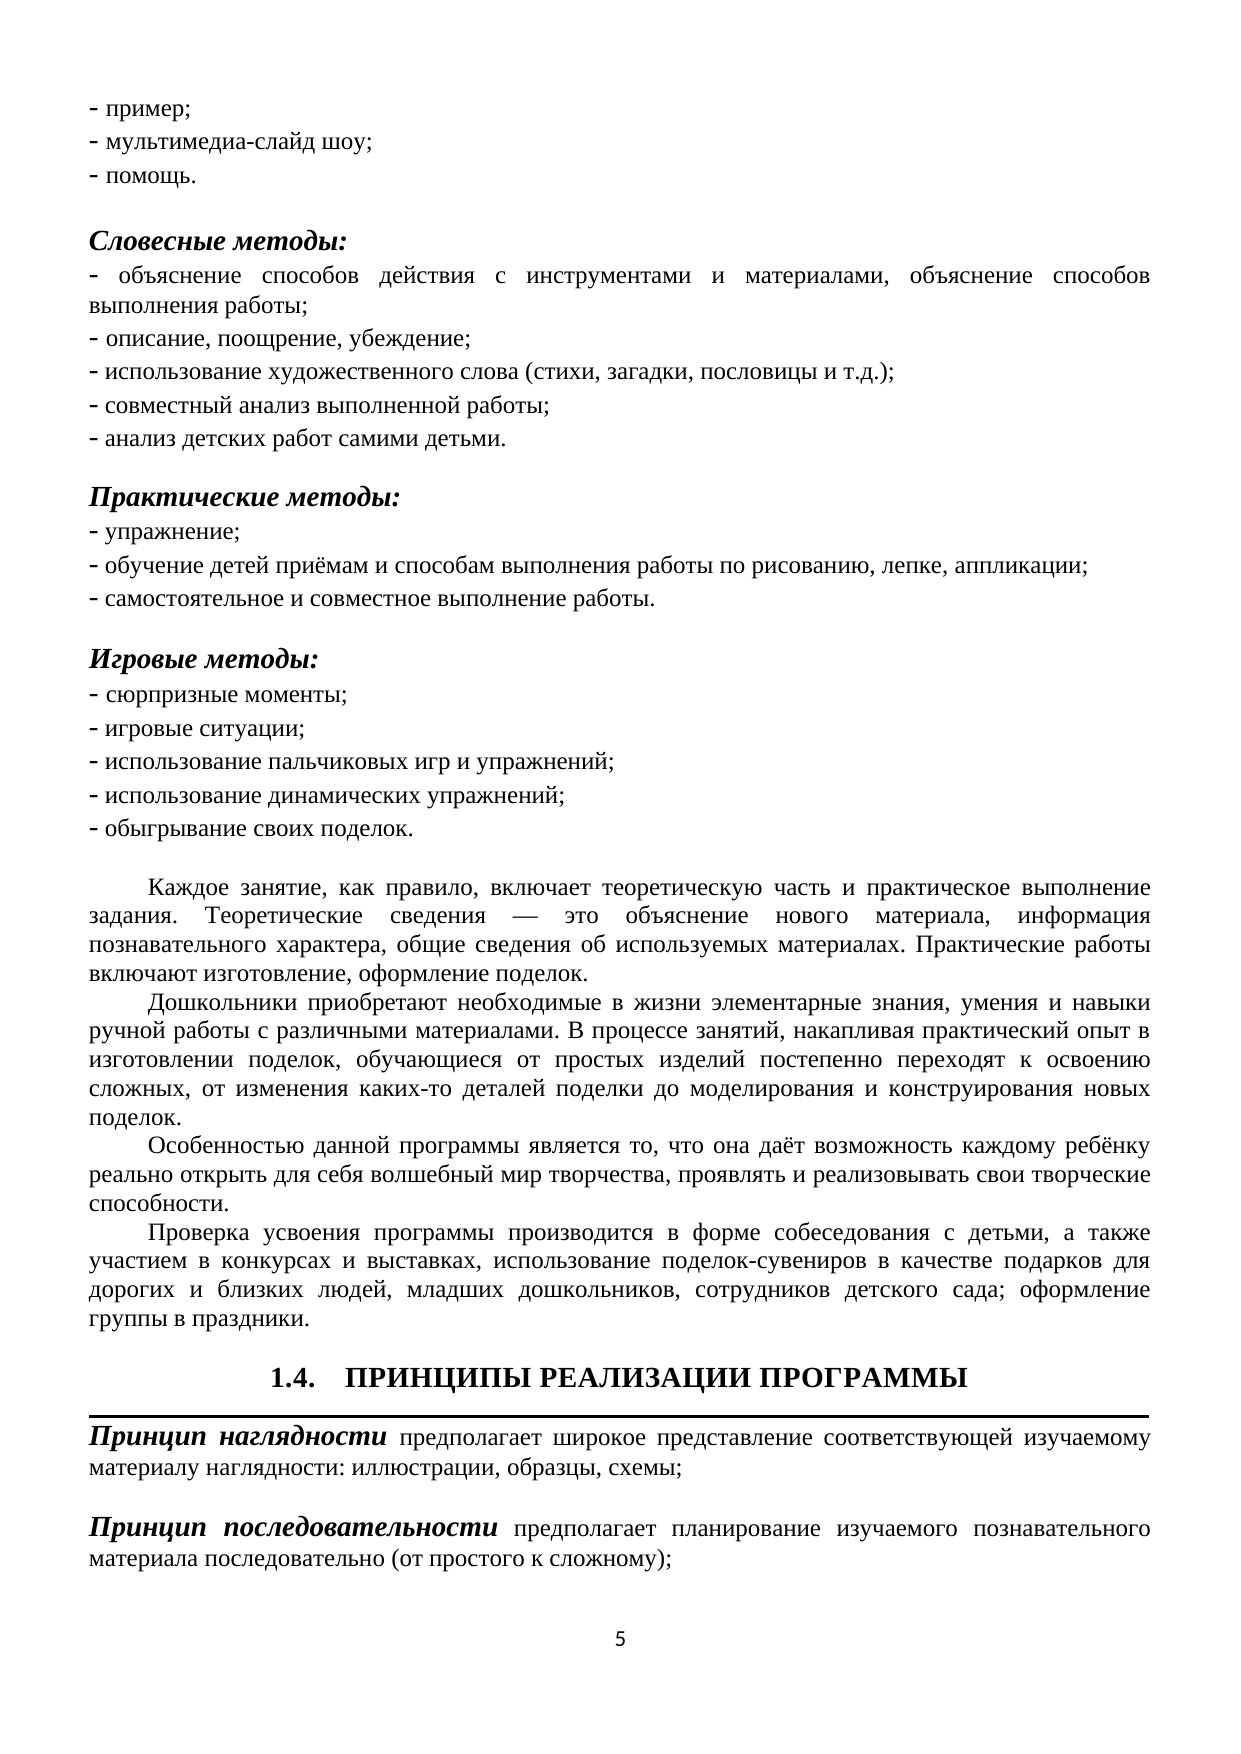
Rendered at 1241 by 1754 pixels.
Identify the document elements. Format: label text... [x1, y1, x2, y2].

text Словесные методы: [89, 223, 1152, 256]
text Принцип наглядности предполагает широкое представление соответствующей изучаемому материалу наглядности: иллюстрации, образцы, схемы; [89, 1418, 1152, 1481]
text - игровые ситуации; [89, 709, 1152, 742]
text Каждое занятие, как правило, включает теоретическую часть и практическое выполнение задания. Теоретические сведения — это объяснение нового материала, информация познавательного характера, общие сведения об используемых материалах. Практические работы включают изготовление, оформление поделок. [89, 872, 1152, 987]
text Особенностью данной программы является то, что она даёт возможность каждому ребёнку реально открыть для себя волшебный мир творчества, проявлять и реализовывать свои творческие способности. [89, 1130, 1152, 1217]
text - пример; [89, 89, 1152, 122]
text - использование пальчиковых игр и упражнений; [89, 742, 1152, 776]
text Игровые методы: [89, 642, 1152, 675]
text - мультимедиа-слайд шоу; [89, 122, 1152, 156]
text - помощь. [89, 156, 1152, 189]
text - использование художественного слова (стихи, загадки, пословицы и т.д.); [89, 352, 1152, 386]
text - анализ детских работ самими детьми. [89, 419, 1152, 453]
text - обучение детей приёмам и способам выполнения работы по рисованию, лепке, аппликации; [89, 546, 1152, 579]
text Дошкольники приобретают необходимые в жизни элементарные знания, умения и навыки ручной работы с различными материалами. В процессе занятий, накапливая практический опыт в изготовлении поделок, обучающиеся от простых изделий постепенно переходят к освоению сложных, от изменения каких-то деталей поделки до моделирования и конструирования новых поделок. [89, 987, 1152, 1130]
text Принцип последовательности предполагает планирование изучаемого познавательного материала последовательно (от простого к сложному); [89, 1509, 1152, 1572]
text Практические методы: [89, 479, 1152, 512]
text - объяснение способов действия с инструментами и материалами, объяснение способов выполнения работы; [89, 256, 1152, 319]
text Проверка усвоения программы производится в форме собеседования с детьми, а также участием в конкурсах и выставках, использование поделок-сувениров в качестве подарков для дорогих и близких людей, младших дошкольников, сотрудников детского сада; оформление группы в праздники. [89, 1217, 1152, 1332]
text - использование динамических упражнений; [89, 776, 1152, 809]
text - описание, поощрение, убеждение; [89, 319, 1152, 352]
text - упражнение; [89, 512, 1152, 546]
list ПРИНЦИПЫ РЕАЛИЗАЦИИ ПРОГРАММЫ [89, 1360, 1149, 1394]
text - совместный анализ выполненной работы; [89, 386, 1152, 419]
text - обыгрывание своих поделок. [89, 809, 1152, 843]
text - сюрпризные моменты; [89, 675, 1152, 709]
text - самостоятельное и совместное выполнение работы. [89, 579, 1152, 613]
